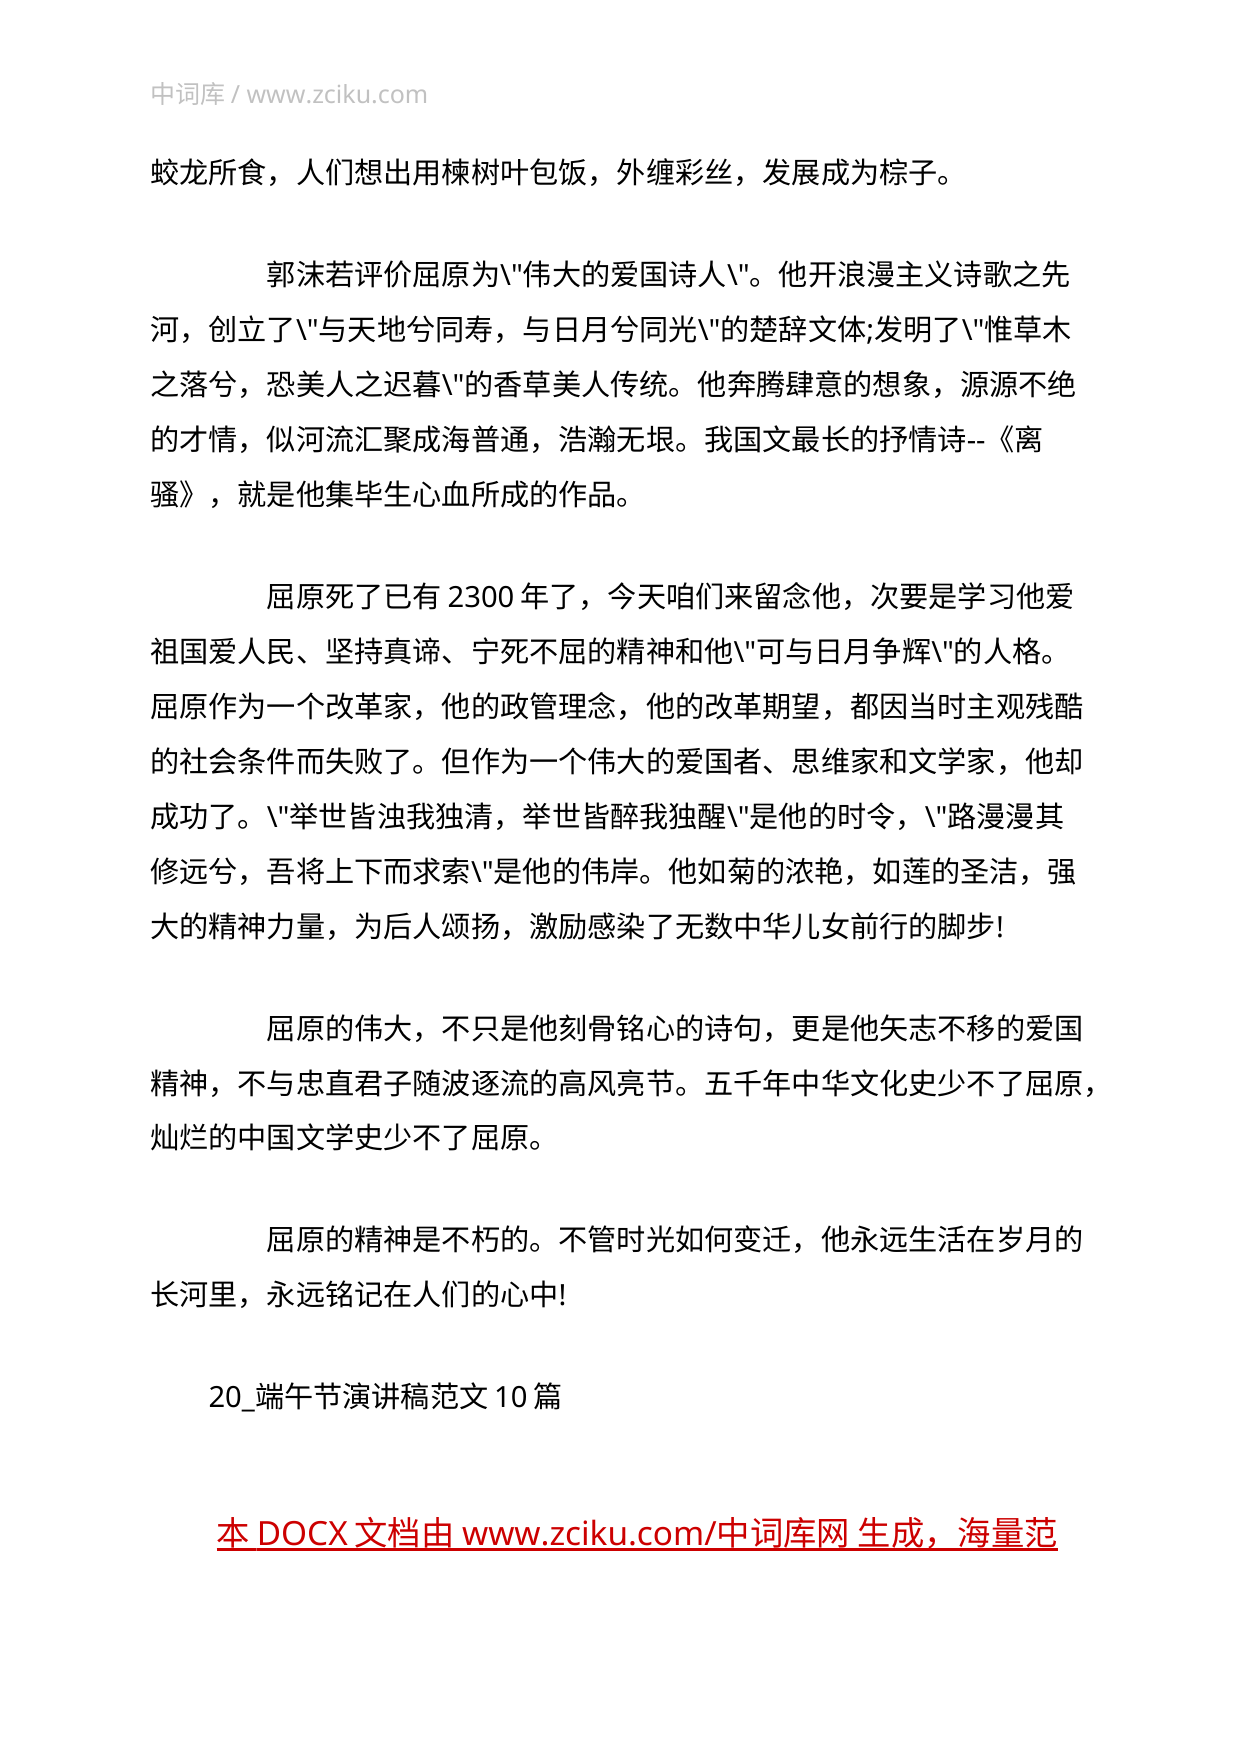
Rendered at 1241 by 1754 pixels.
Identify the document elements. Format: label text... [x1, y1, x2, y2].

text 20_端午节演讲稿范文10篇 [150, 1374, 1090, 1416]
text 屈原的伟大，不只是他刻骨铭心的诗句，更是他矢志不移的爱国精神，不与忠直君子随波逐流的高风亮节。五千年中华文化史少不了屈原，灿烂的中国文学史少不了屈原。 [150, 1005, 1090, 1157]
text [150, 1507, 1090, 1555]
text 屈原死了已有2300年了，今天咱们来留念他，次要是学习他爱祖国爱人民、坚持真谛、宁死不屈的精神和他\"可与日月争辉\"的人格。屈原作为一个改革家，他的政管理念，他的改革期望，都因当时主观残酷的社会条件而失败了。但作为一个伟大的爱国者、思维家和文学家，他却成功了。\"举世皆浊我独清，举世皆醉我独醒\"是他的时令，\"路漫漫其修远兮，吾将上下而求索\"是他的伟岸。他如菊的浓艳，如莲的圣洁，强大的精神力量，为后人颂扬，激励感染了无数中华儿女前行的脚步! [150, 573, 1090, 946]
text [150, 150, 1090, 192]
text 郭沫若评价屈原为\"伟大的爱国诗人\"。他开浪漫主义诗歌之先河，创立了\"与天地兮同寿，与日月兮同光\"的楚辞文体;发明了\"惟草木之落兮，恐美人之迟暮\"的香草美人传统。他奔腾肆意的想象，源源不绝的才情，似河流汇聚成海普通，浩瀚无垠。我国文最长的抒情诗--《离骚》，就是他集毕生心血所成的作品。 [150, 252, 1090, 514]
text 屈原的精神是不朽的。不管时光如何变迁，他永远生活在岁月的长河里，永远铭记在人们的心中! [150, 1217, 1090, 1314]
